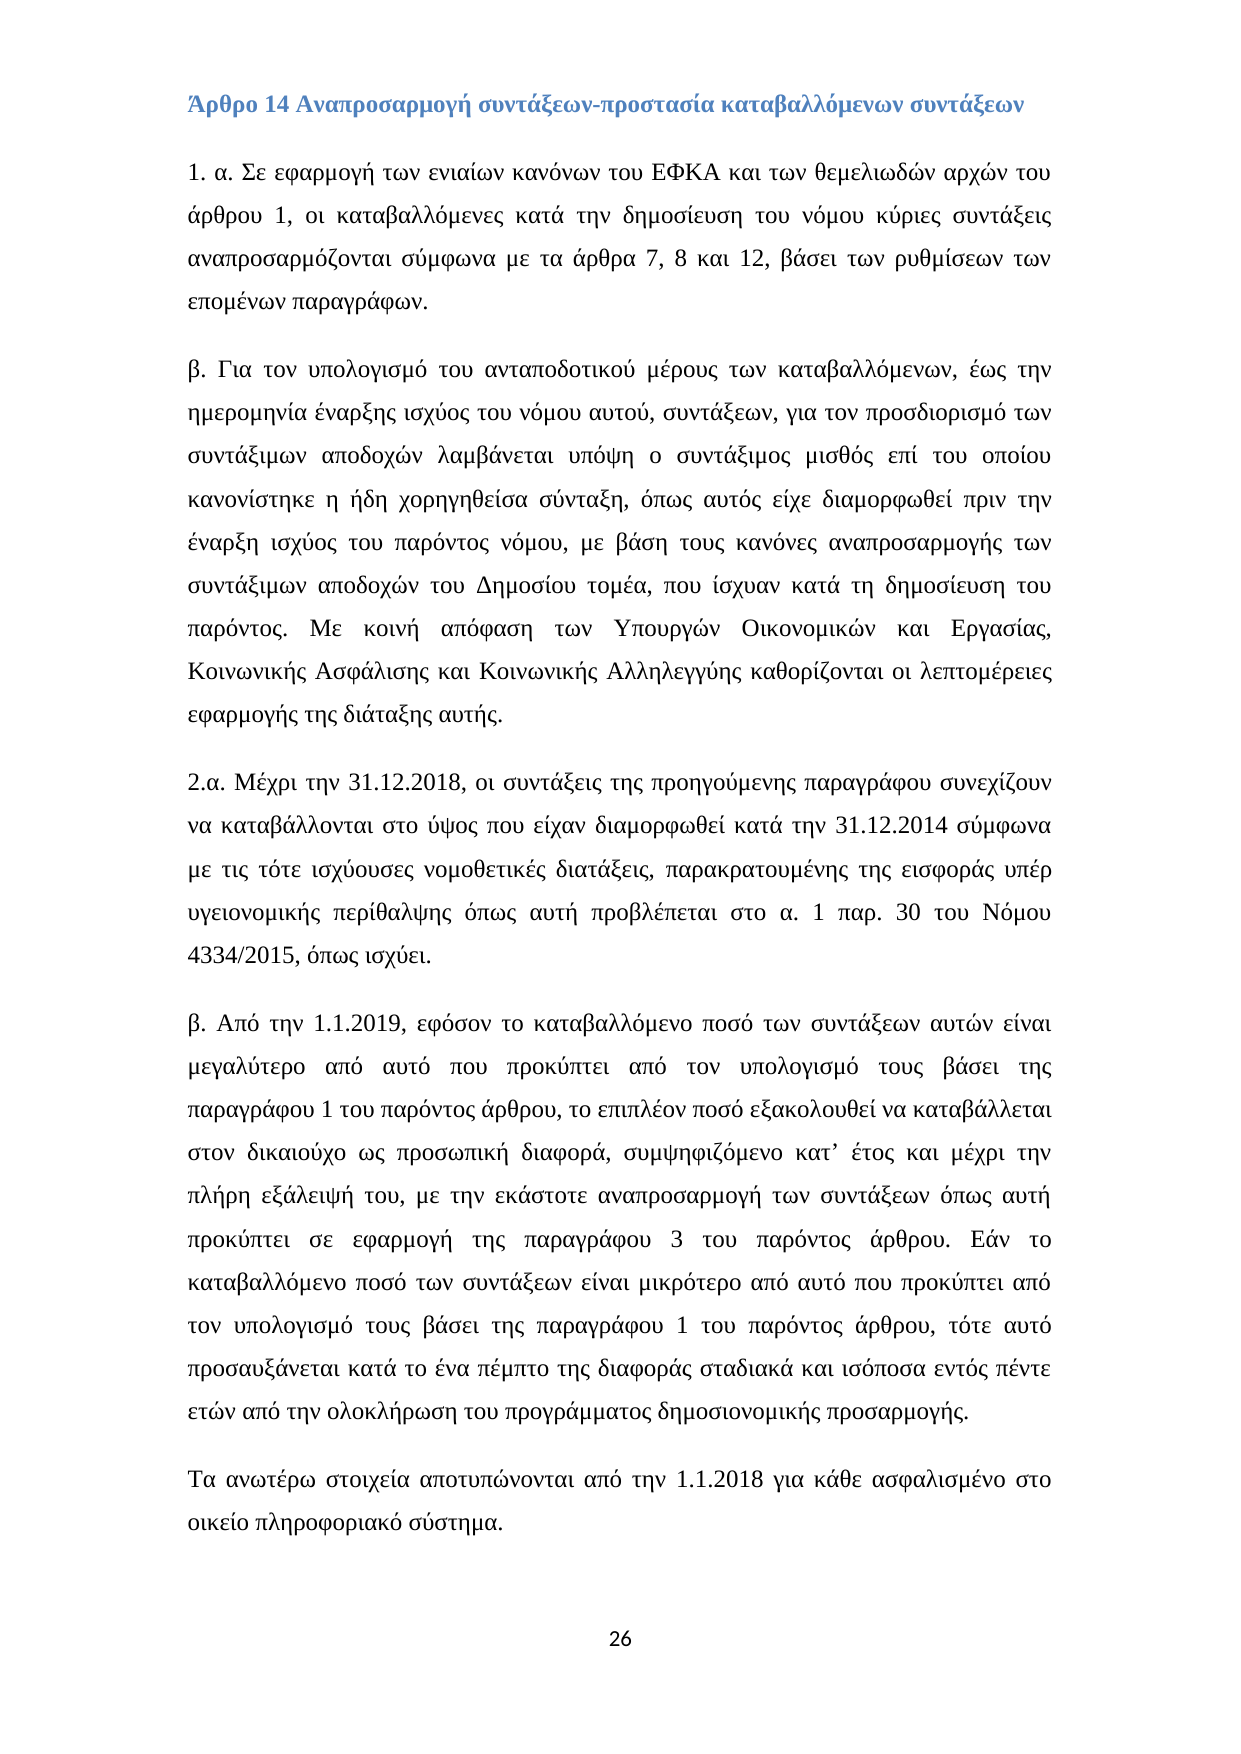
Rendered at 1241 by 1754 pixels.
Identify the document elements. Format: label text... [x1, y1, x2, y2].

list 1. α. Σε εφαρμογή των ενιαίων κανόνων του ΕΦΚΑ και των θεμελιωδών αρχών του άρθρου 1, οι καταβαλλόμενες κατά την δημοσίευση του νόμου κύριες συντάξεις αναπροσαρμόζονται σύμφωνα με τα άρθρα 7, 8 και 12, βάσει των ρυθμίσεων των επομένων παραγράφων. [187, 157, 1053, 315]
list β. Από την 1.1.2019, εφόσον το καταβαλλόμενο ποσό των συντάξεων αυτών είναι μεγαλύτερο από αυτό που προκύπτει από τον υπολογισμό τους βάσει της παραγράφου 1 του παρόντος άρθρου, το επιπλέον ποσό εξακολουθεί να καταβάλλεται στον δικαιούχο ως προσωπική διαφορά, συμψηφιζόμενο κατ’ έτος και μέχρι την πλήρη εξάλειψή του, με την εκάστοτε αναπροσαρμογή των συντάξεων όπως αυτή προκύπτει σε εφαρμογή της παραγράφου 3 του παρόντος άρθρου. Εάν το καταβαλλόμενο ποσό των συντάξεων είναι μικρότερο από αυτό που προκύπτει από τον υπολογισμό τους βάσει της παραγράφου 1 του παρόντος άρθρου, τότε αυτό προσαυξάνεται κατά το ένα πέμπτο της διαφοράς σταδιακά και ισόποσα εντός πέντε ετών από την ολοκλήρωση του προγράμματος δημοσιονομικής προσαρμογής. [187, 1008, 1053, 1425]
list 2.α. Μέχρι την 31.12.2018, οι συντάξεις της προηγούμενης παραγράφου συνεχίζουν να καταβάλλονται στο ύψος που είχαν διαμορφωθεί κατά την 31.12.2014 σύμφωνα με τις τότε ισχύουσες νομοθετικές διατάξεις, παρακρατουμένης της εισφοράς υπέρ υγειονομικής περίθαλψης όπως αυτή προβλέπεται στο α. 1 παρ. 30 του Νόμου 4334/2015, όπως ισχύει. [187, 767, 1053, 969]
subtitle Άρθρο 14 Αναπροσαρμογή συντάξεων-προστασία καταβαλλόμενων συντάξεων [187, 89, 1053, 117]
list β. Για τον υπολογισμό του ανταποδοτικού μέρους των καταβαλλόμενων, έως την ημερομηνία έναρξης ισχύος του νόμου αυτού, συντάξεων, για τον προσδιορισμό των συντάξιμων αποδοχών λαμβάνεται υπόψη ο συντάξιμος μισθός επί του οποίου κανονίστηκε η ήδη χορηγηθείσα σύνταξη, όπως αυτός είχε διαμορφωθεί πριν την έναρξη ισχύος του παρόντος νόμου, με βάση τους κανόνες αναπροσαρμογής των συντάξιμων αποδοχών του Δημοσίου τομέα, που ίσχυαν κατά τη δημοσίευση του παρόντος. Με κοινή απόφαση των Υπουργών Οικονομικών και Εργασίας, Κοινωνικής Ασφάλισης και Κοινωνικής Αλληλεγγύης καθορίζονται οι λεπτομέρειες εφαρμογής της διάταξης αυτής. [187, 627, 1053, 728]
list β. Για τον υπολογισμό του ανταποδοτικού μέρους των καταβαλλόμενων, έως την ημερομηνία έναρξης ισχύος του νόμου αυτού, συντάξεων, για τον προσδιορισμό των συντάξιμων αποδοχών λαμβάνεται υπόψη ο συντάξιμος μισθός επί του οποίου κανονίστηκε η ήδη χορηγηθείσα σύνταξη, όπως αυτός είχε διαμορφωθεί πριν την έναρξη ισχύος του παρόντος νόμου, με βάση τους κανόνες αναπροσαρμογής των συντάξιμων αποδοχών του Δημοσίου τομέα, που ίσχυαν κατά τη δημοσίευση του παρόντος. Με κοινή απόφαση των Υπουργών Οικονομικών και Εργασίας, Κοινωνικής Ασφάλισης και Κοινωνικής Αλληλεγγύης καθορίζονται οι λεπτομέρειες εφαρμογής της διάταξης αυτής. [187, 354, 1053, 625]
list Τα ανωτέρω στοιχεία αποτυπώνονται από την 1.1.2018 για κάθε ασφαλισμένο στο οικείο πληροφοριακό σύστημα. [187, 1464, 1053, 1536]
